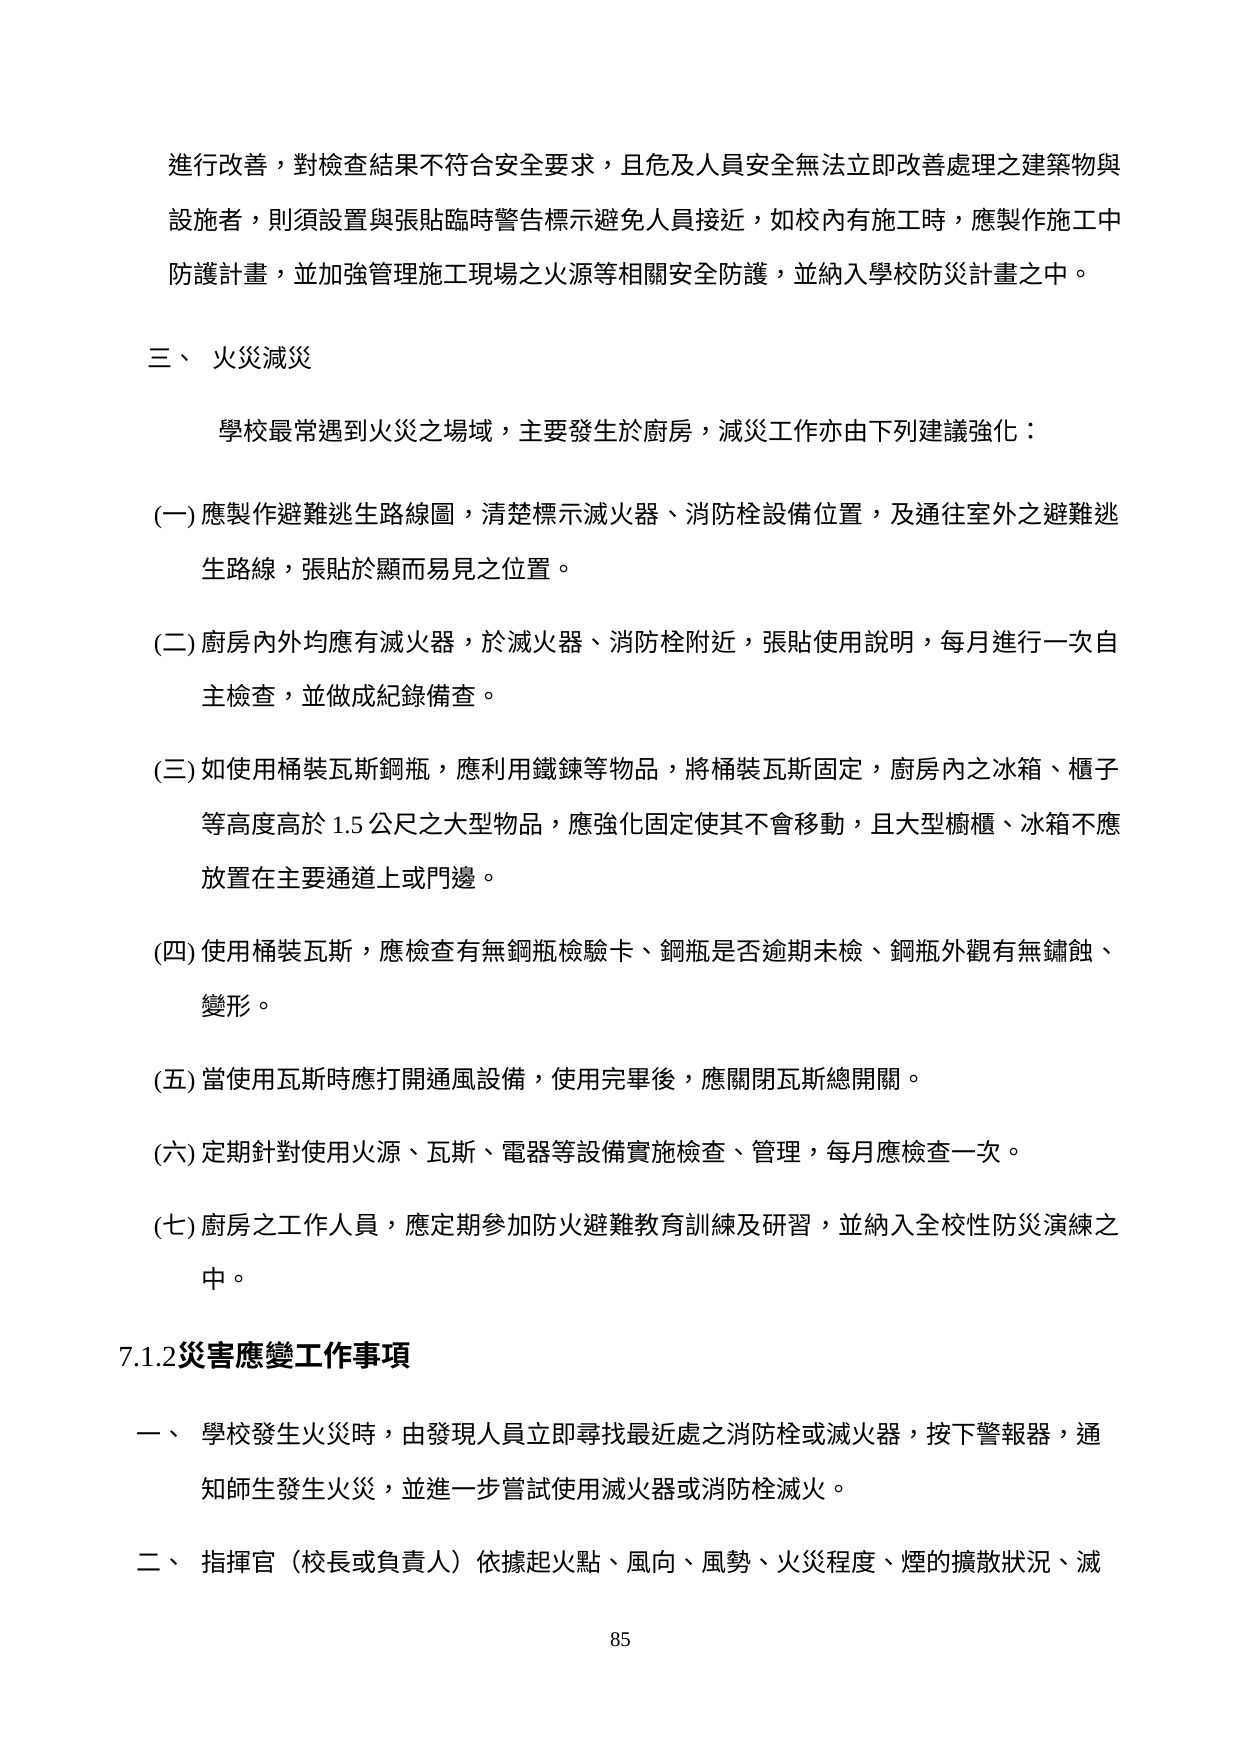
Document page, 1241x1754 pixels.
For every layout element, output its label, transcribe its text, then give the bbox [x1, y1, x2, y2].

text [168, 146, 1122, 291]
subtitle 應製作避難逃生路線圖，清楚標示滅火器、消防栓設備位置，及通往室外之避難逃生路線，張貼於顯而易見之位置。 [153, 495, 1122, 585]
subtitle 使用桶裝瓦斯，應檢查有無鋼瓶檢驗卡、鋼瓶是否逾期未檢、鋼瓶外觀有無鏽蝕、變形。 [153, 932, 1122, 1022]
subtitle 火災減災 [148, 338, 1122, 374]
subtitle 當使用瓦斯時應打開通風設備，使用完畢後，應關閉瓦斯總開關。 [153, 1059, 1122, 1095]
subtitle 學校發生火災時，由發現人員立即尋找最近處之消防栓或滅火器，按下警報器，通知師生發生火災，並進一步嘗試使用滅火器或消防栓滅火。 [136, 1415, 1122, 1506]
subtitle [136, 1542, 1122, 1579]
subtitle 災害應變工作事項 [118, 1333, 1122, 1375]
text 學校最常遇到火災之場域，主要發生於廚房，減災工作亦由下列建議強化： [168, 411, 1122, 447]
subtitle 定期針對使用火源、瓦斯、電器等設備實施檢查、管理，每月應檢查一次。 [153, 1132, 1122, 1168]
subtitle 廚房內外均應有滅火器，於滅火器、消防栓附近，張貼使用說明，每月進行一次自主檢查，並做成紀錄備查。 [153, 622, 1122, 713]
subtitle 廚房之工作人員，應定期參加防火避難教育訓練及研習，並納入全校性防災演練之中。 [153, 1205, 1122, 1296]
subtitle 如使用桶裝瓦斯鋼瓶，應利用鐵鍊等物品，將桶裝瓦斯固定，廚房內之冰箱、櫃子等高度高於1.5公尺之大型物品，應強化固定使其不會移動，且大型櫥櫃、冰箱不應放置在主要通道上或門邊。 [153, 750, 1122, 895]
